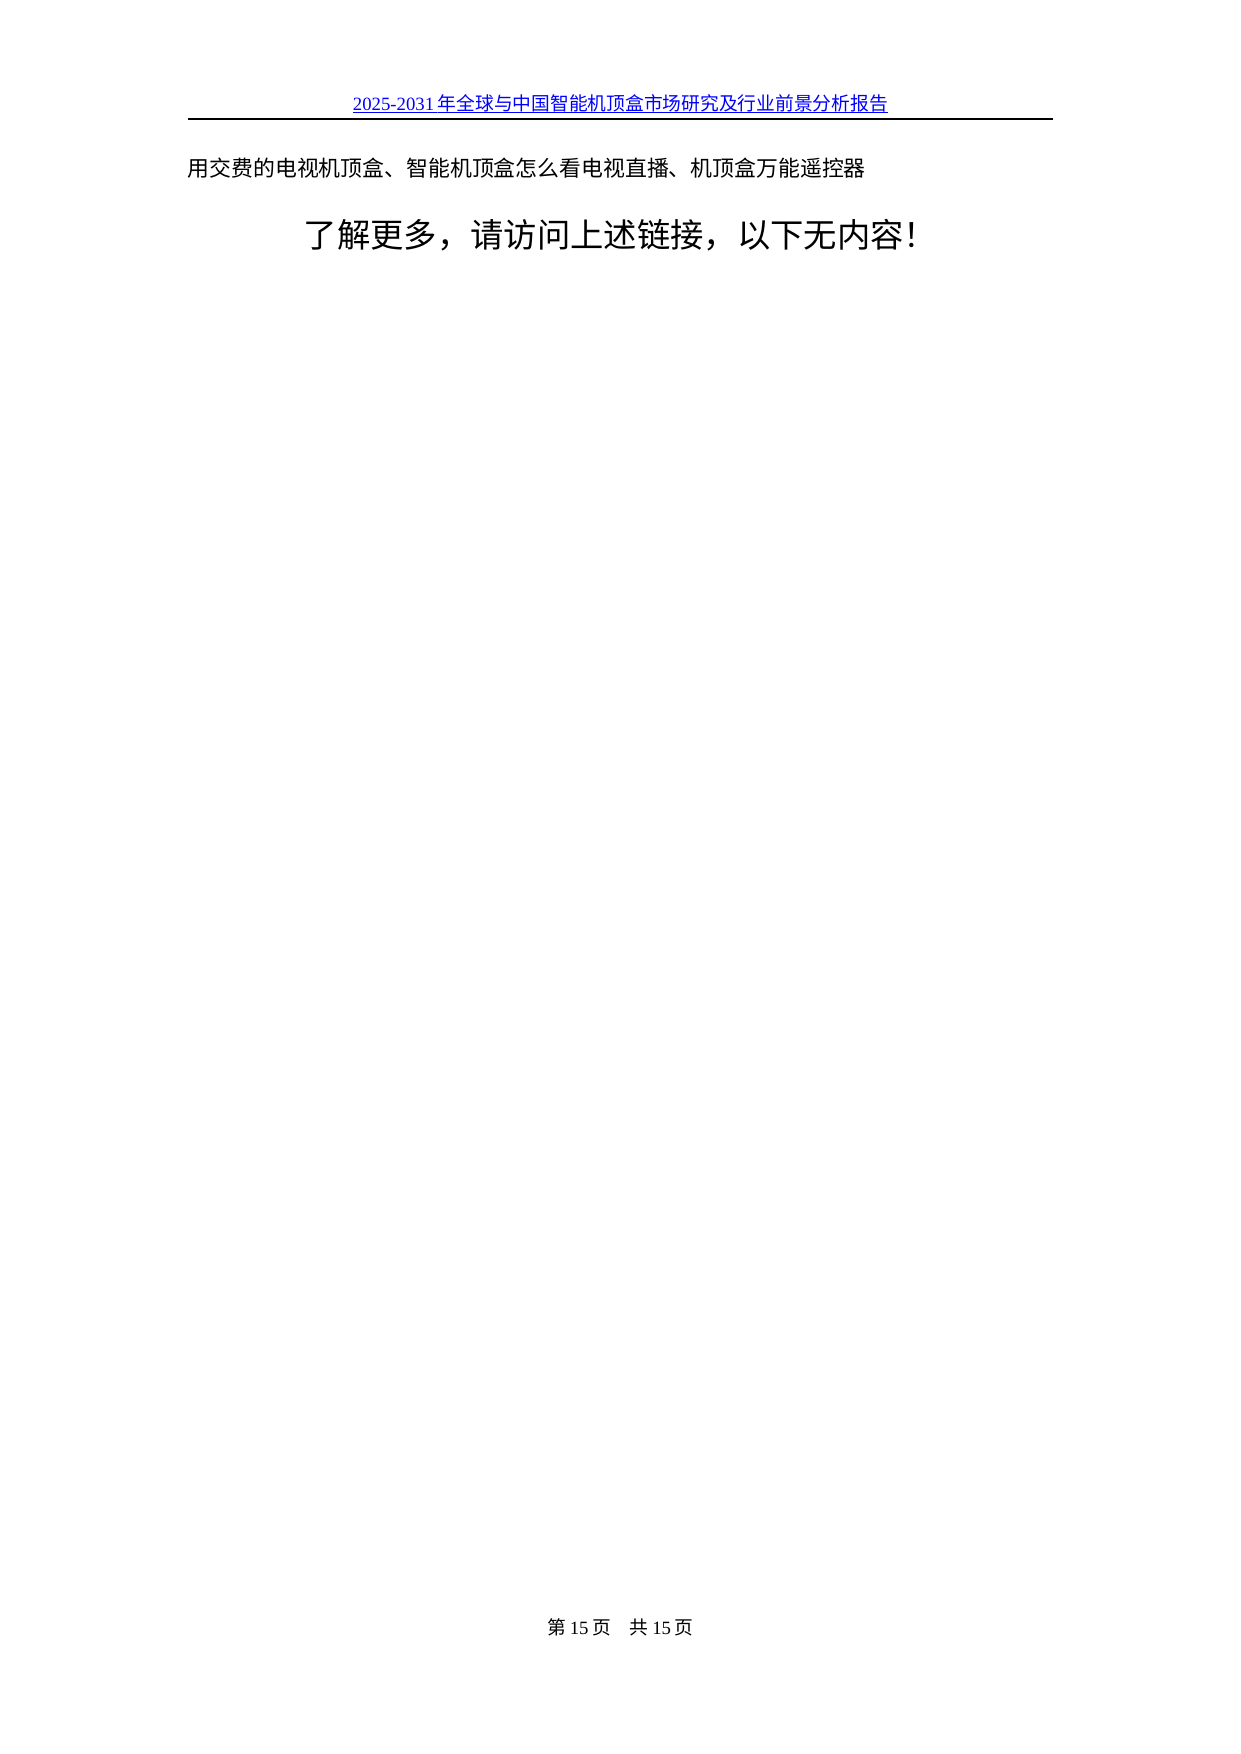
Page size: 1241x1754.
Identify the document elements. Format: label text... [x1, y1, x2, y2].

title 了解更多，请访问上述链接，以下无内容！ [187, 200, 1053, 265]
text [187, 150, 1053, 183]
